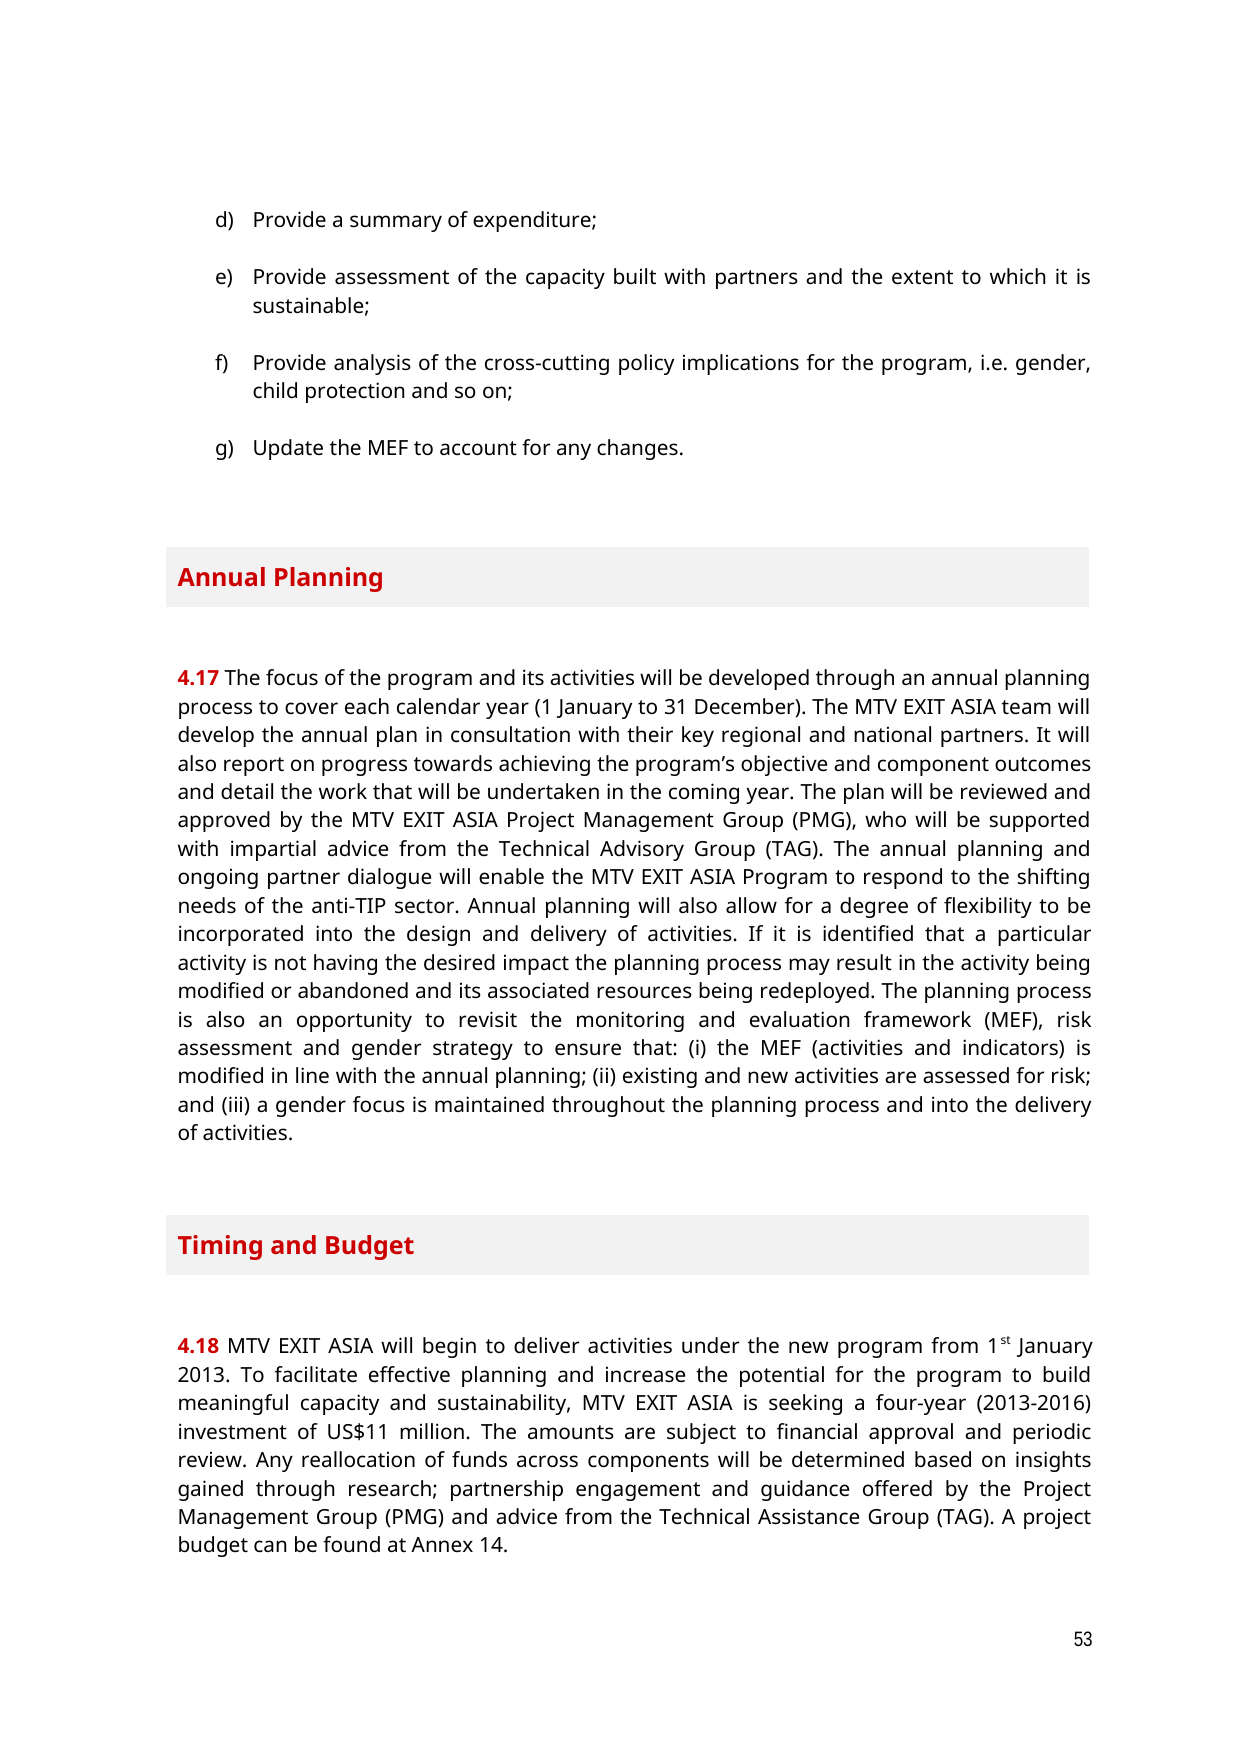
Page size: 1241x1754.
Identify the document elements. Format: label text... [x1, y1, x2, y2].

table_header Timing and Budget [167, 1216, 1088, 1274]
text 4.18 MTV EXIT ASIA will begin to deliver activities under the new program from 1st January 2013. To facilitate effective planning and increase the potential for the program to build meaningful capacity and sustainability, MTV EXIT ASIA is seeking a four-year (2013-2016) investment of US$11 million. The amounts are subject to financial approval and periodic review. Any reallocation of funds across components will be determined based on insights gained through research; partnership engagement and guidance offered by the Project Management Group (PMG) and advice from the Technical Assistance Group (TAG). A project budget can be found at Annex 14. [177, 1332, 1092, 1559]
list Provide a summary of expenditure; [215, 206, 1092, 234]
list Provide assessment of the capacity built with partners and the extent to which it is sustainable; [215, 262, 1092, 319]
text 4.17 The focus of the program and its activities will be developed through an annual planning process to cover each calendar year (1 January to 31 December). The MTV EXIT ASIA team will develop the annual plan in consultation with their key regional and national partners. It will also report on progress towards achieving the program’s objective and component outcomes and detail the work that will be undertaken in the coming year. The plan will be reviewed and approved by the MTV EXIT ASIA Project Management Group (PMG), who will be supported with impartial advice from the Technical Advisory Group (TAG). The annual planning and ongoing partner dialogue will enable the MTV EXIT ASIA Program to respond to the shifting needs of the anti-TIP sector. Annual planning will also allow for a degree of flexibility to be incorporated into the design and delivery of activities. If it is identified that a particular activity is not having the desired impact the planning process may result in the activity being modified or abandoned and its associated resources being redeployed. The planning process is also an opportunity to revisit the monitoring and evaluation framework (MEF), risk assessment and gender strategy to ensure that: (i) the MEF (activities and indicators) is modified in line with the annual planning; (ii) existing and new activities are assessed for risk; and (iii) a gender focus is maintained throughout the planning process and into the delivery of activities. [177, 663, 1092, 1147]
list Provide analysis of the cross-cutting policy implications for the program, i.e. gender, child protection and so on; [215, 348, 1092, 405]
list Update the MEF to account for any changes. [215, 433, 1092, 462]
table_header Annual Planning [167, 548, 1088, 606]
